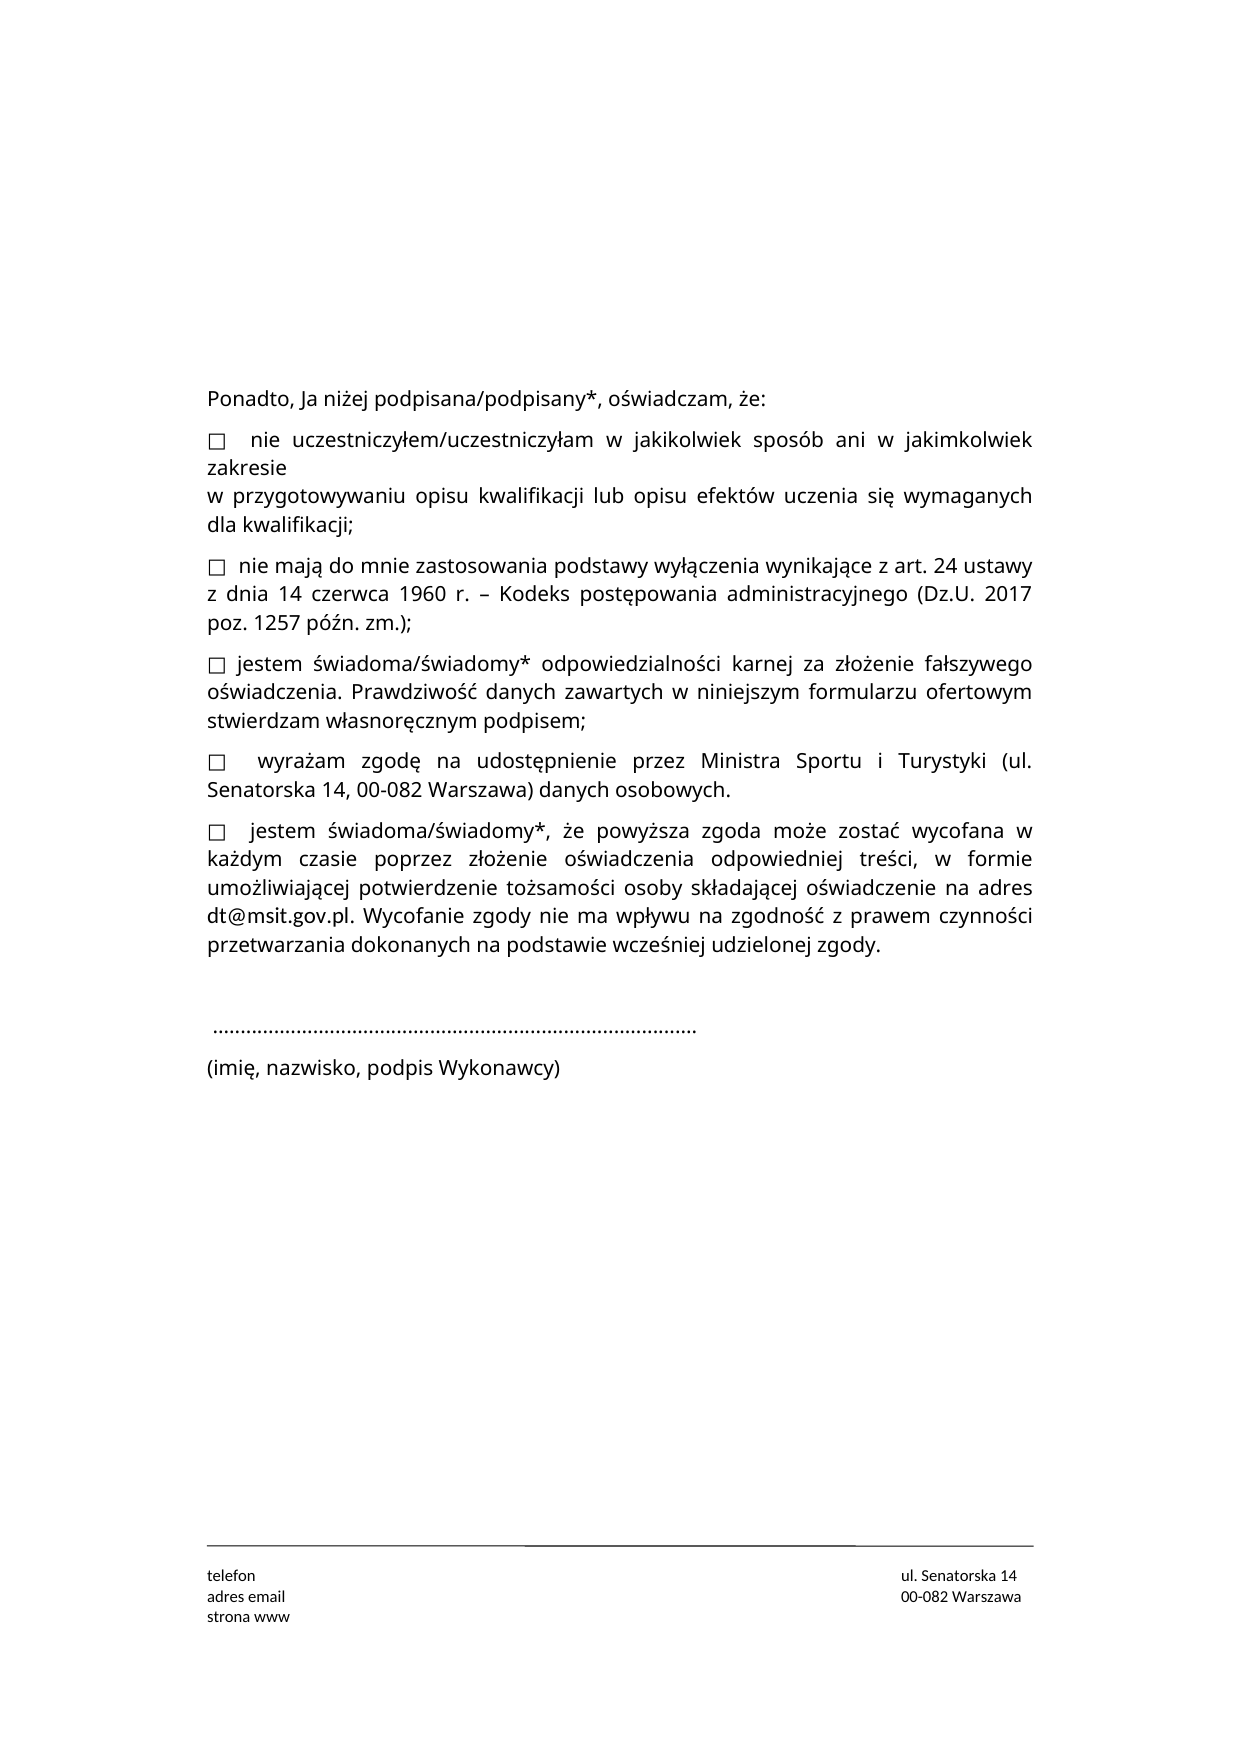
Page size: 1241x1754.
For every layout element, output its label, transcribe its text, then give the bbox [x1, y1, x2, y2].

text □ nie uczestniczyłem/uczestniczyłam w jakikolwiek sposób ani w jakimkolwiek zakresie w przygotowywaniu opisu kwalifikacji lub opisu efektów uczenia się wymaganych dla kwalifikacji; [207, 425, 1033, 538]
text □ jestem świadoma/świadomy* odpowiedzialności karnej za złożenie fałszywego oświadczenia. Prawdziwość danych zawartych w niniejszym formularzu ofertowym stwierdzam własnoręcznym podpisem; [207, 649, 1033, 734]
text ....................................................................................... [207, 1012, 1033, 1040]
text □ nie mają do mnie zastosowania podstawy wyłączenia wynikające z art. 24 ustawy z dnia 14 czerwca 1960 r. – Kodeks postępowania administracyjnego (Dz.U. 2017 poz. 1257 późn. zm.); [207, 551, 1033, 636]
text □ jestem świadoma/świadomy*, że powyższa zgoda może zostać wycofana w każdym czasie poprzez złożenie oświadczenia odpowiedniej treści, w formie umożliwiającej potwierdzenie tożsamości osoby składającej oświadczenie na adres dt@msit.gov.pl. Wycofanie zgody nie ma wpływu na zgodność z prawem czynności przetwarzania dokonanych na podstawie wcześniej udzielonej zgody. [207, 816, 1033, 958]
text □ wyrażam zgodę na udostępnienie przez Ministra Sportu i Turystyki (ul. Senatorska 14, 00-082 Warszawa) danych osobowych. [207, 747, 1033, 803]
text (imię, nazwisko, podpis Wykonawcy) [207, 1053, 1033, 1081]
text Ponadto, Ja niżej podpisana/podpisany*, oświadczam, że: [207, 384, 1033, 412]
